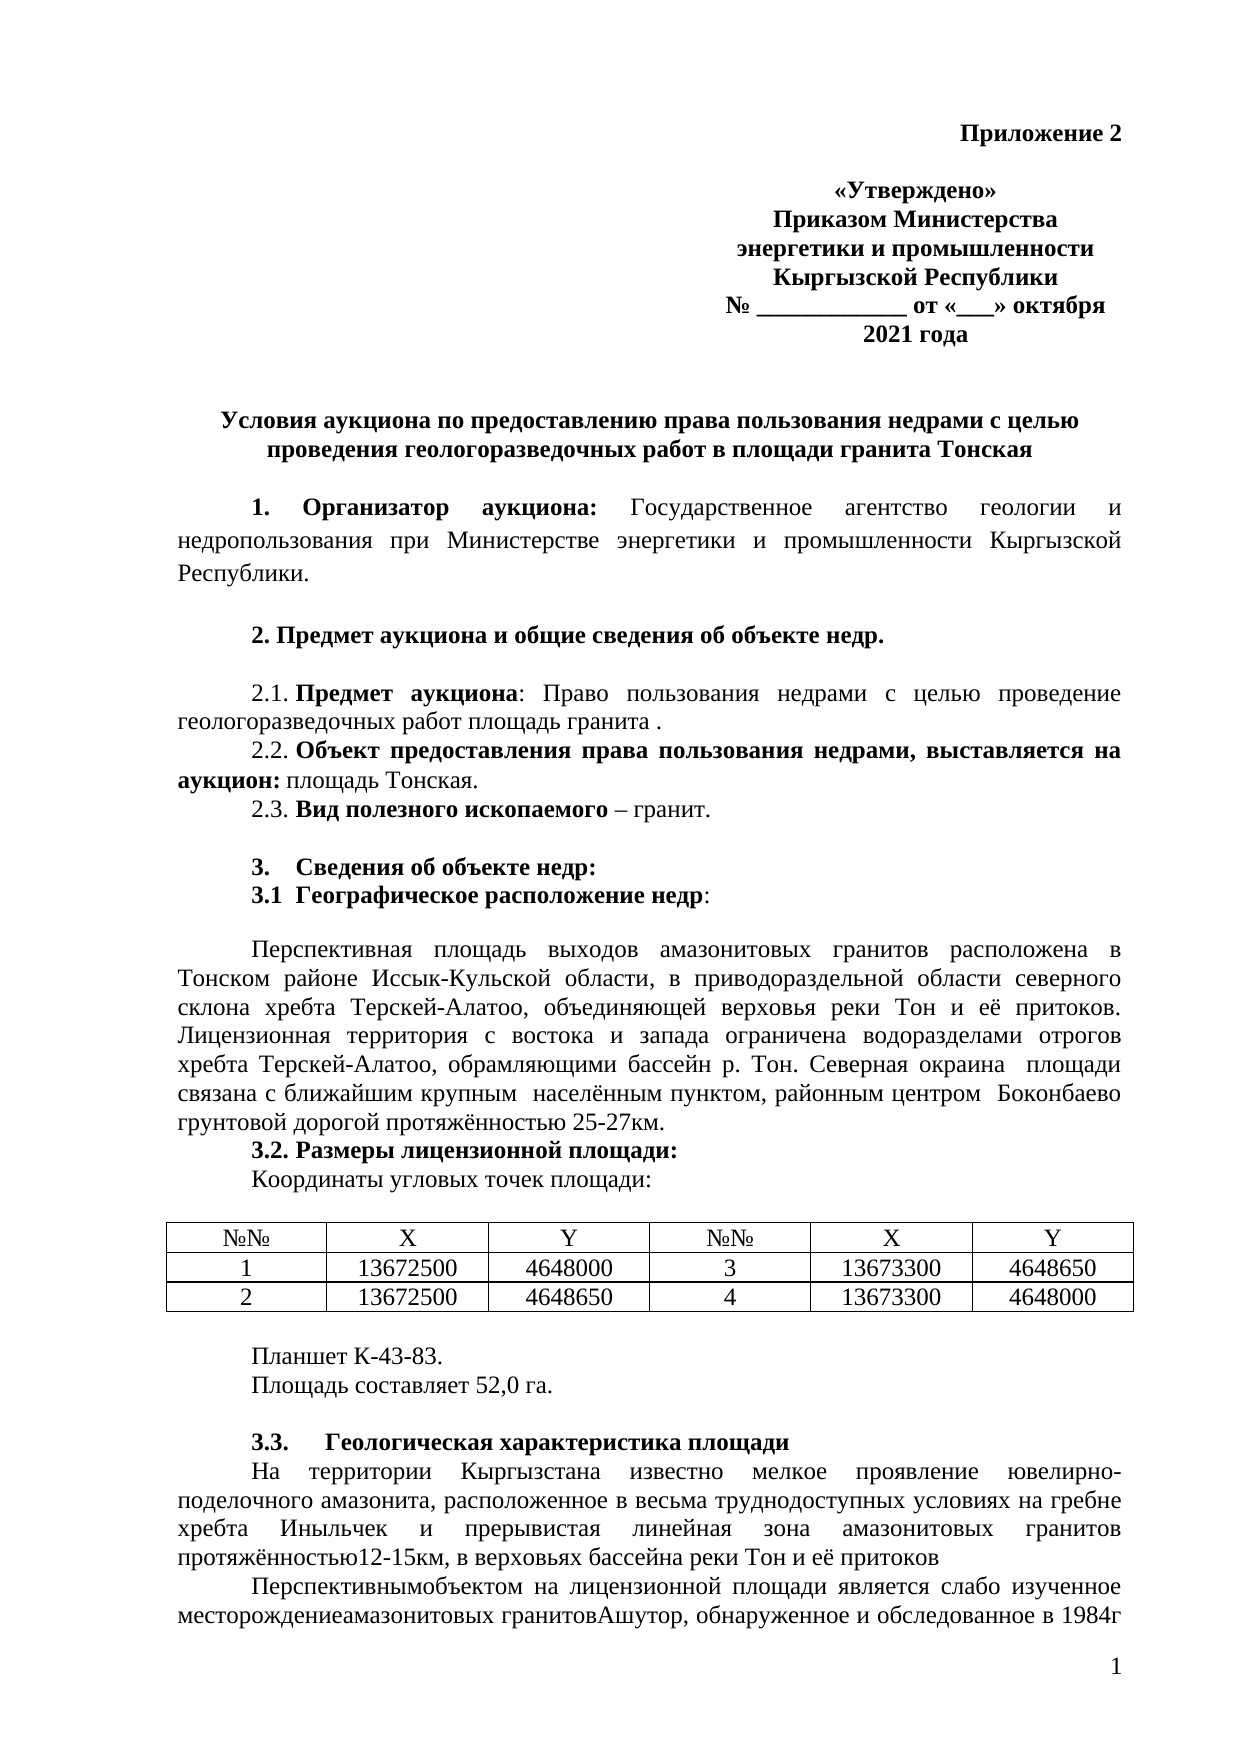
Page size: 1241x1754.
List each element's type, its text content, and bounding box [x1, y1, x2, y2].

table_header X [811, 1223, 972, 1252]
table_cell 4 [650, 1283, 810, 1311]
text Кыргызской Республики [709, 262, 1122, 291]
table_cell 13672500 [327, 1283, 488, 1311]
text 2. Предмет аукциона и общие сведения об объекте недр. [177, 620, 1122, 649]
table_cell 13673300 [811, 1253, 972, 1281]
text 2.2. Объект предоставления права пользования недрами, выставляется на аукцион: площадь Тонская. [177, 735, 1122, 794]
table_cell 1 [167, 1253, 326, 1281]
text 1. Организатор аукциона: Государственное агентство геологии и недропользования при Министерстве энергетики и промышленности Кыргызской Республики. [177, 492, 1122, 587]
table_cell 2 [167, 1283, 326, 1311]
table_cell 13672500 [327, 1253, 488, 1281]
table_header Y [489, 1223, 649, 1252]
text 3.1 Географическое расположение недр: [177, 881, 1122, 909]
table_cell 4648650 [973, 1253, 1133, 1281]
table_cell 13673300 [811, 1283, 972, 1311]
table_header Y [973, 1223, 1133, 1252]
table_cell 4648650 [489, 1283, 649, 1311]
text 3.2. Размеры лицензионной площади: [177, 1136, 1122, 1164]
text 2.1. Предмет аукциона: Право пользования недрами с целью проведение геологоразведочных работ площадь гранита . [177, 678, 1122, 735]
text Приказом Министерства энергетики и промышленности [709, 204, 1122, 262]
table_cell 4648000 [973, 1283, 1133, 1311]
table_cell 3 [650, 1253, 810, 1281]
table_header X [327, 1223, 488, 1252]
text Координаты угловых точек площади: [177, 1164, 1122, 1193]
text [177, 1571, 1122, 1628]
text 3. Сведения об объекте недр: [177, 852, 1122, 881]
text «Утверждено» [709, 176, 1122, 204]
text Перспективная площадь выходов амазонитовых гранитов расположена в Тонском районе Иссык-Кульской области, в приводораздельной области северного склона хребта Терскей-Алатоо, объединяющей верховья реки Тон и её притоков. Лицензионная территория с востока и запада ограничена водоразделами отрогов хребта Терскей-Алатоо, обрамляющими бассейн р. Тон. Северная окраина площади связана с ближайшим крупным населённым пунктом, районным центром Боконбаево грунтовой дорогой протяжённостью 25-27км. [177, 934, 1122, 1136]
text 2.3. Вид полезного ископаемого – гранит. [177, 794, 1122, 823]
text № ____________ от «___» октября 2021 года [709, 291, 1122, 348]
text Планшет К-43-83. [177, 1341, 1122, 1370]
text Условия аукциона по предоставлению права пользования недрами с целью проведения геологоразведочных работ в площади гранита Тонская [177, 406, 1122, 463]
table_cell 4648000 [489, 1253, 649, 1281]
table_header №№ [167, 1223, 326, 1252]
text Площадь составляет 52,0 га. [177, 1370, 1122, 1398]
text На территории Кыргызстана известно мелкое проявление ювелирно-поделочного амазонита, расположенное в весьма труднодоступных условиях на гребне хребта Иныльчек и прерывистая линейная зона амазонитовых гранитов протяжённостью12-15км, в верховьях бассейна реки Тон и её притоков [177, 1456, 1122, 1571]
text 3.3. Геологическая характеристика площади [177, 1427, 1122, 1456]
text Приложение 2 [758, 118, 1122, 147]
table_header №№ [650, 1223, 810, 1252]
